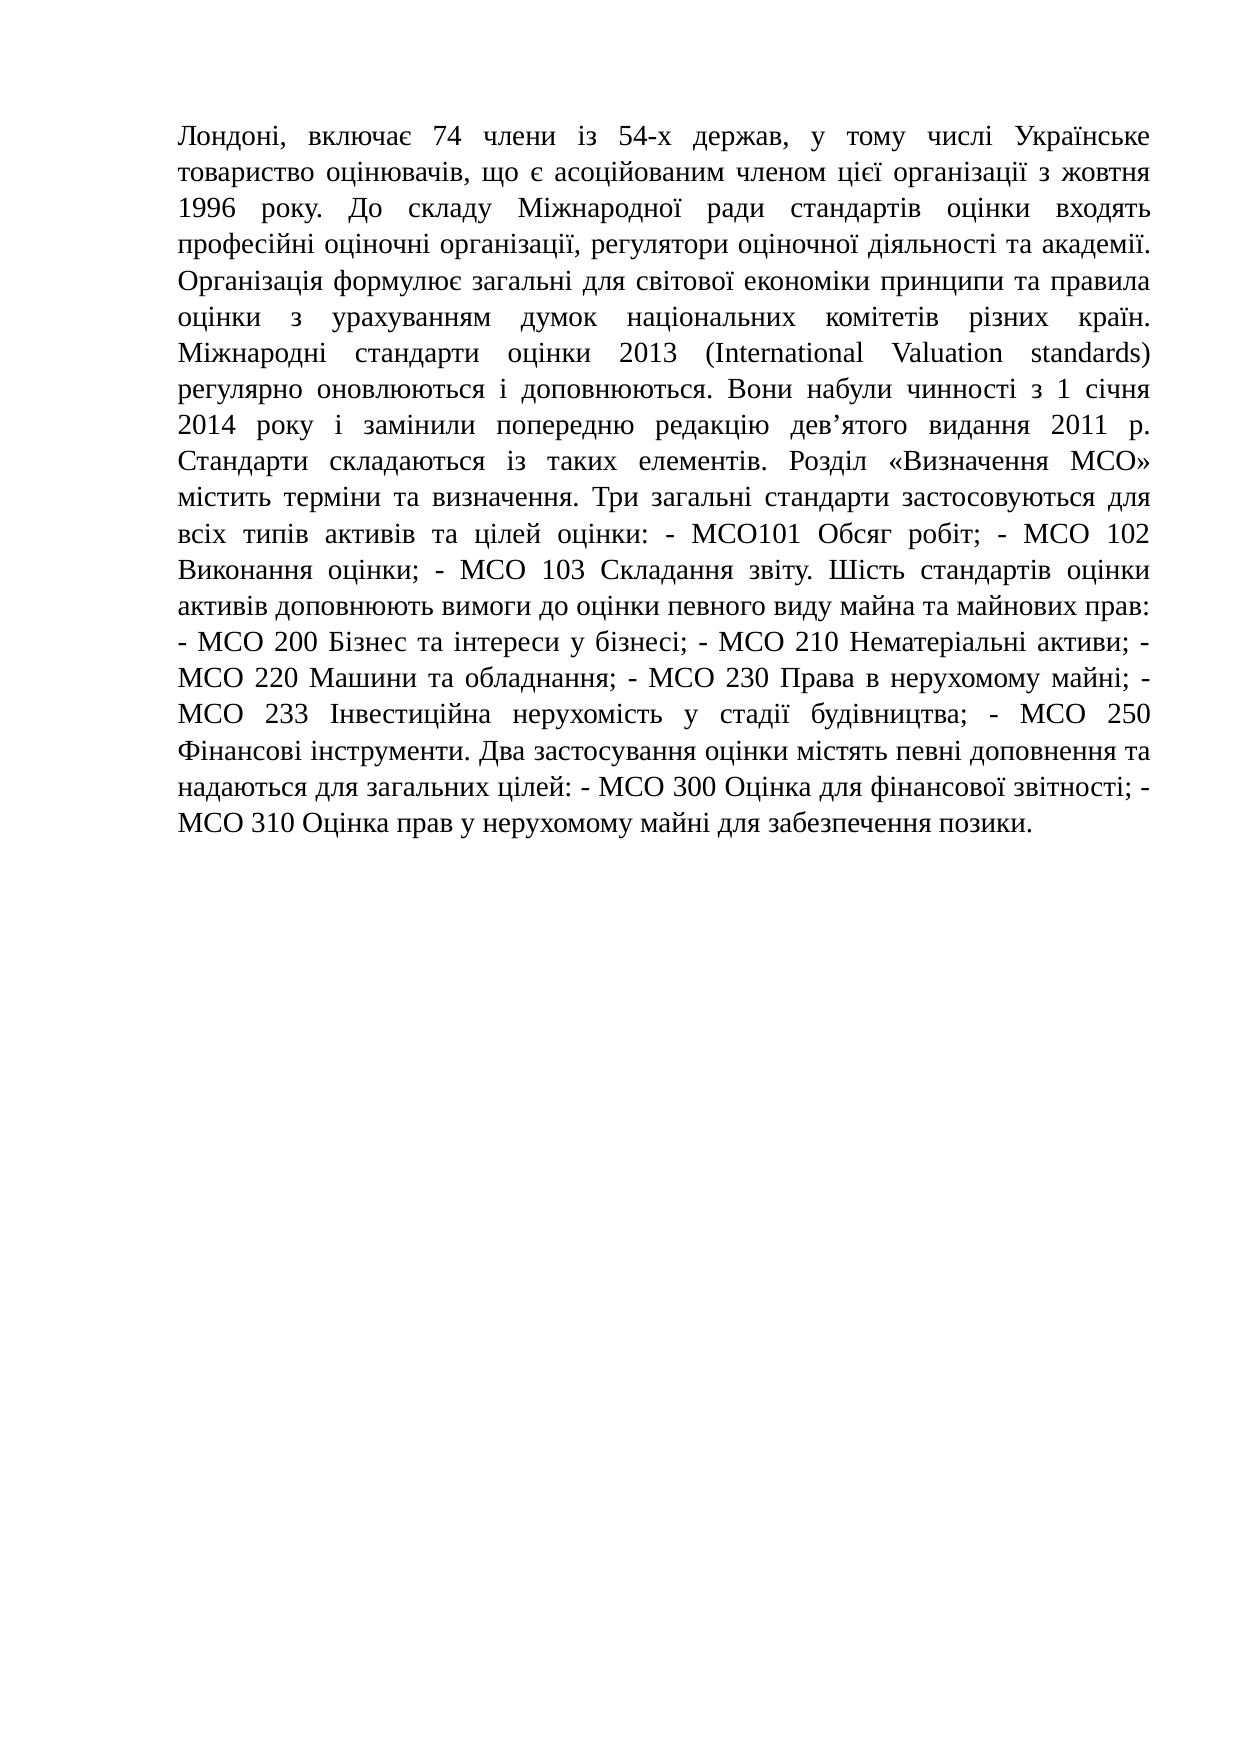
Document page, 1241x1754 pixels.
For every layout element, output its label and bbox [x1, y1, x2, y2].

text [177, 118, 1152, 838]
